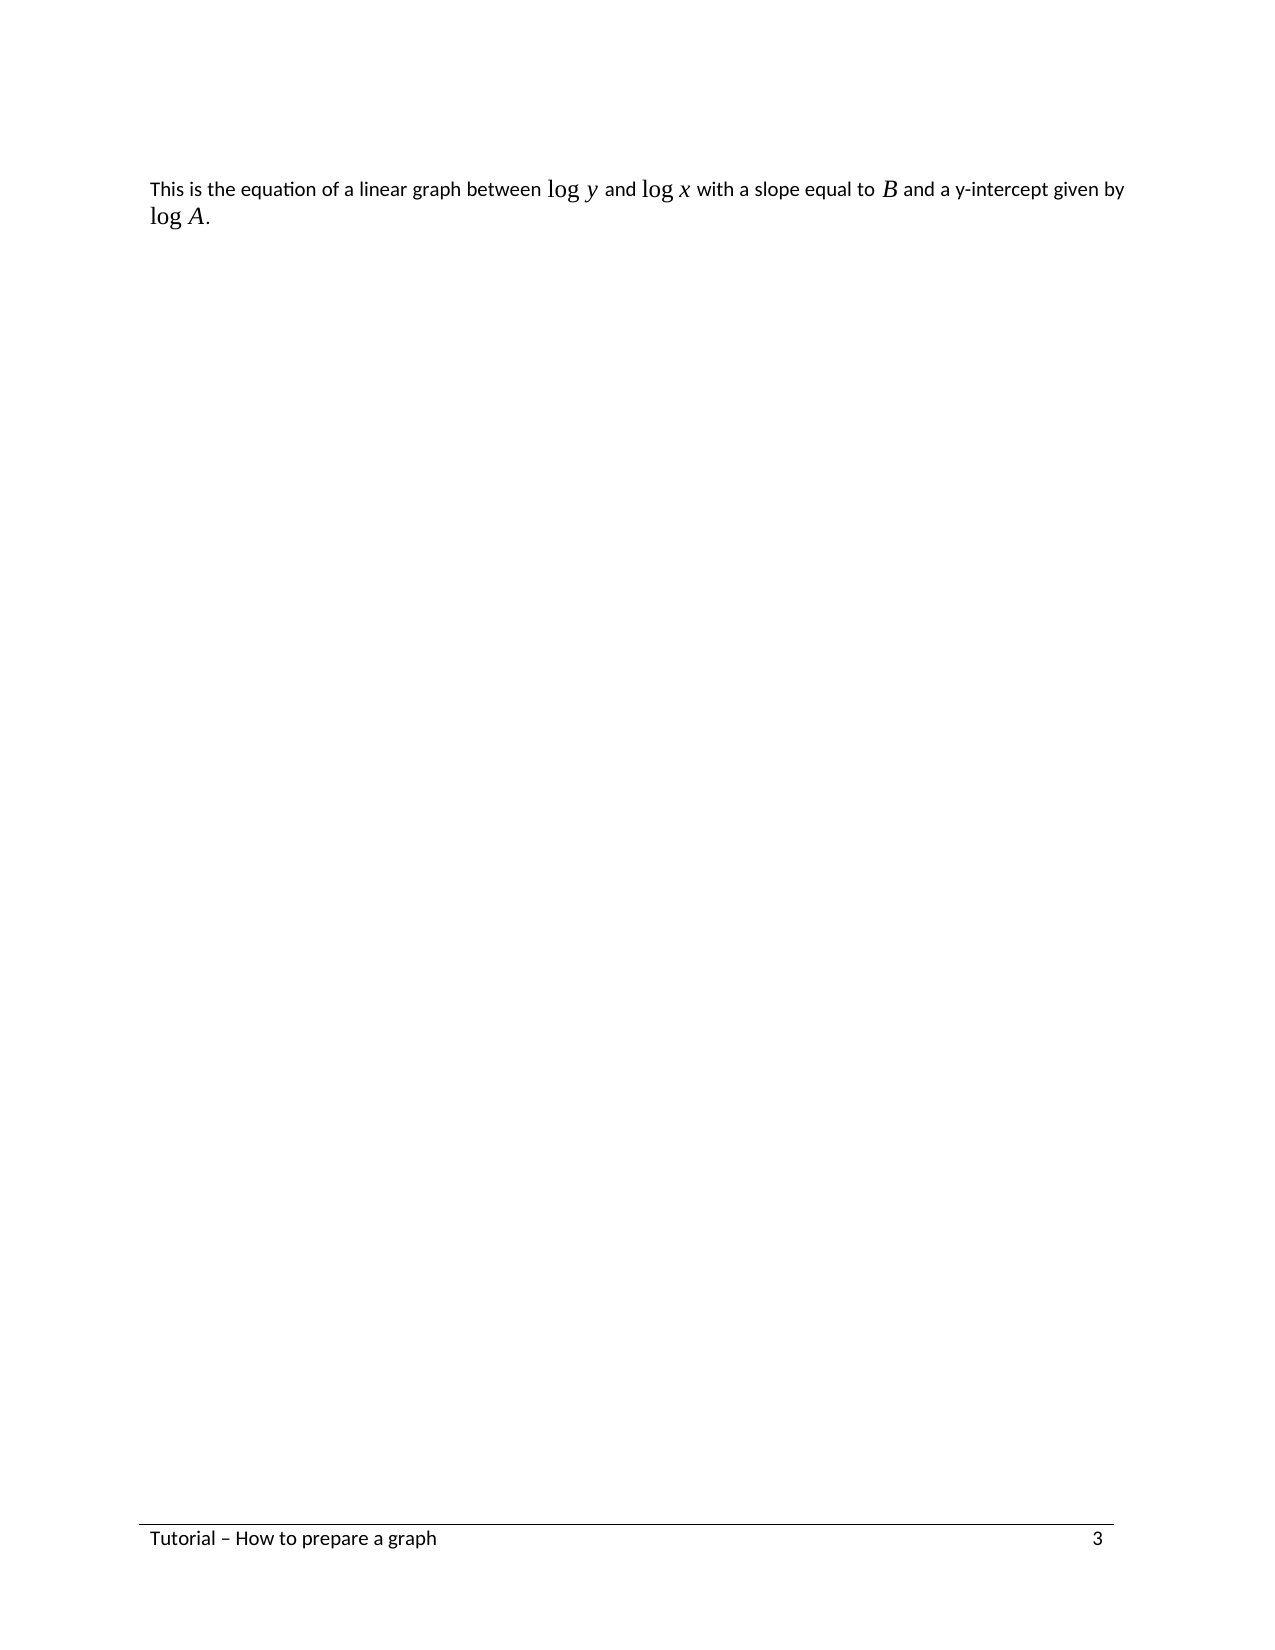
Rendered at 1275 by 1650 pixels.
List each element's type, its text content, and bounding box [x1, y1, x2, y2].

text This is the equation of a linear graph between and with a slope equal to and a y-intercept given by . [150, 175, 1125, 231]
